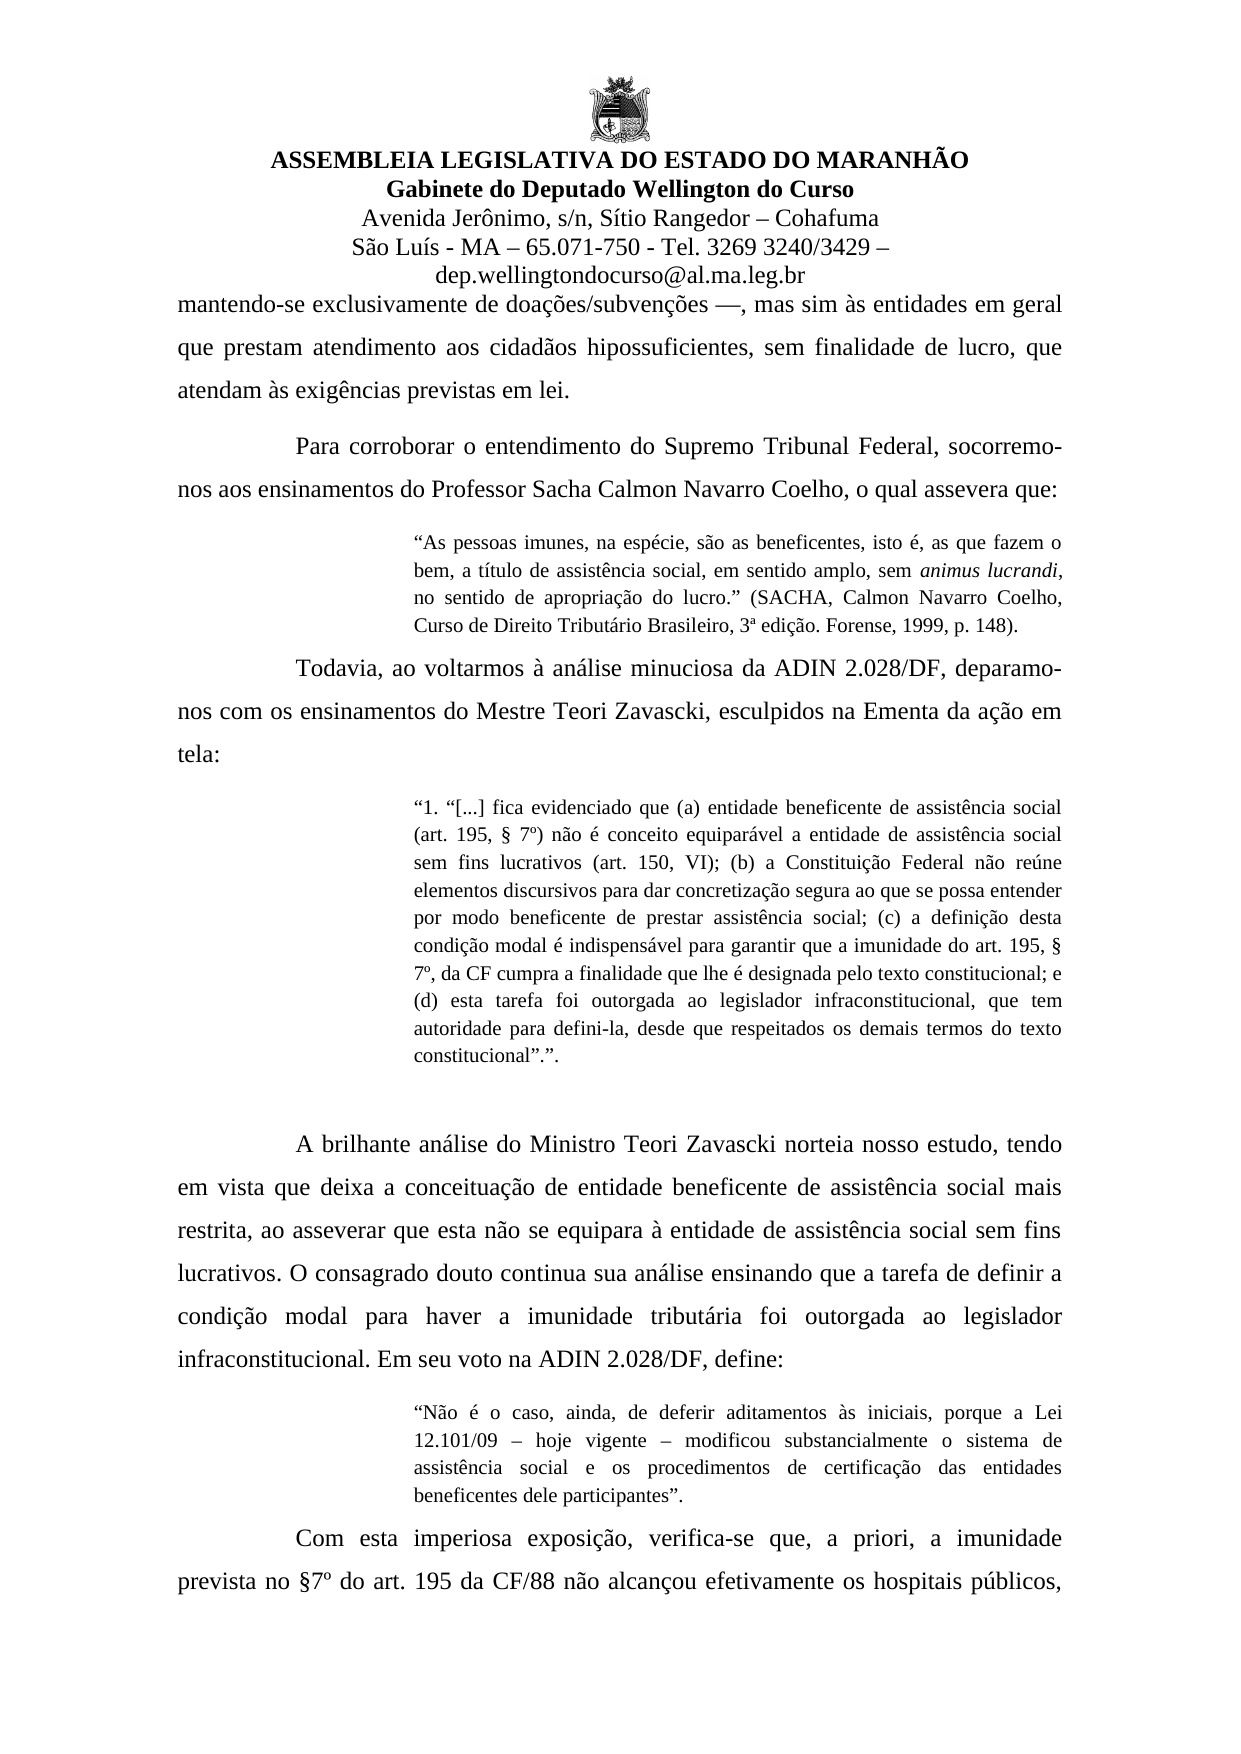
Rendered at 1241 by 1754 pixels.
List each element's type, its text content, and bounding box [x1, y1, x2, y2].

text “1. “[...] fica evidenciado que (a) entidade beneficente de assistência social (art. 195, § 7º) não é conceito equiparável a entidade de assistência social sem fins lucrativos (art. 150, VI); (b) a Constituição Federal não reúne elementos discursivos para dar concretização segura ao que se possa entender por modo beneficente de prestar assistência social; (c) a definição desta condição modal é indispensável para garantir que a imunidade do art. 195, § 7º, da CF cumpra a finalidade que lhe é designada pelo texto constitucional; e (d) esta tarefa foi outorgada ao legislador infraconstitucional, que tem autoridade para defini-la, desde que respeitados os demais termos do texto constitucional”.”. [413, 795, 1063, 1067]
picture [588, 73, 653, 146]
text “Não é o caso, ainda, de deferir aditamentos às iniciais, porque a Lei 12.101/09 – hoje vigente – modificou substancialmente o sistema de assistência social e os procedimentos de certificação das entidades beneficentes dele participantes”. [413, 1400, 1063, 1507]
text “As pessoas imunes, na espécie, são as beneficentes, isto é, as que fazem o bem, a título de assistência social, em sentido amplo, sem animus lucrandi, no sentido de apropriação do lucro.” (SACHA, Calmon Navarro Coelho, Curso de Direito Tributário Brasileiro, 3ª edição. Forense, 1999, p. 148). [413, 530, 1063, 637]
text Todavia, ao voltarmos à análise minuciosa da ADIN 2.028/DF, deparamo-nos com os ensinamentos do Mestre Teori Zavascki, esculpidos na Ementa da ação em tela: [177, 653, 1063, 768]
text Para corroborar o entendimento do Supremo Tribunal Federal, socorremo-nos aos ensinamentos do Professor Sacha Calmon Navarro Coelho, o qual assevera que: [177, 431, 1063, 503]
text A brilhante análise do Ministro Teori Zavascki norteia nosso estudo, tendo em vista que deixa a conceituação de entidade beneficente de assistência social mais restrita, ao asseverar que esta não se equipara à entidade de assistência social sem fins lucrativos. O consagrado douto continua sua análise ensinando que a tarefa de definir a condição modal para haver a imunidade tributária foi outorgada ao legislador infraconstitucional. Em seu voto na ADIN 2.028/DF, define: [177, 1129, 1063, 1373]
